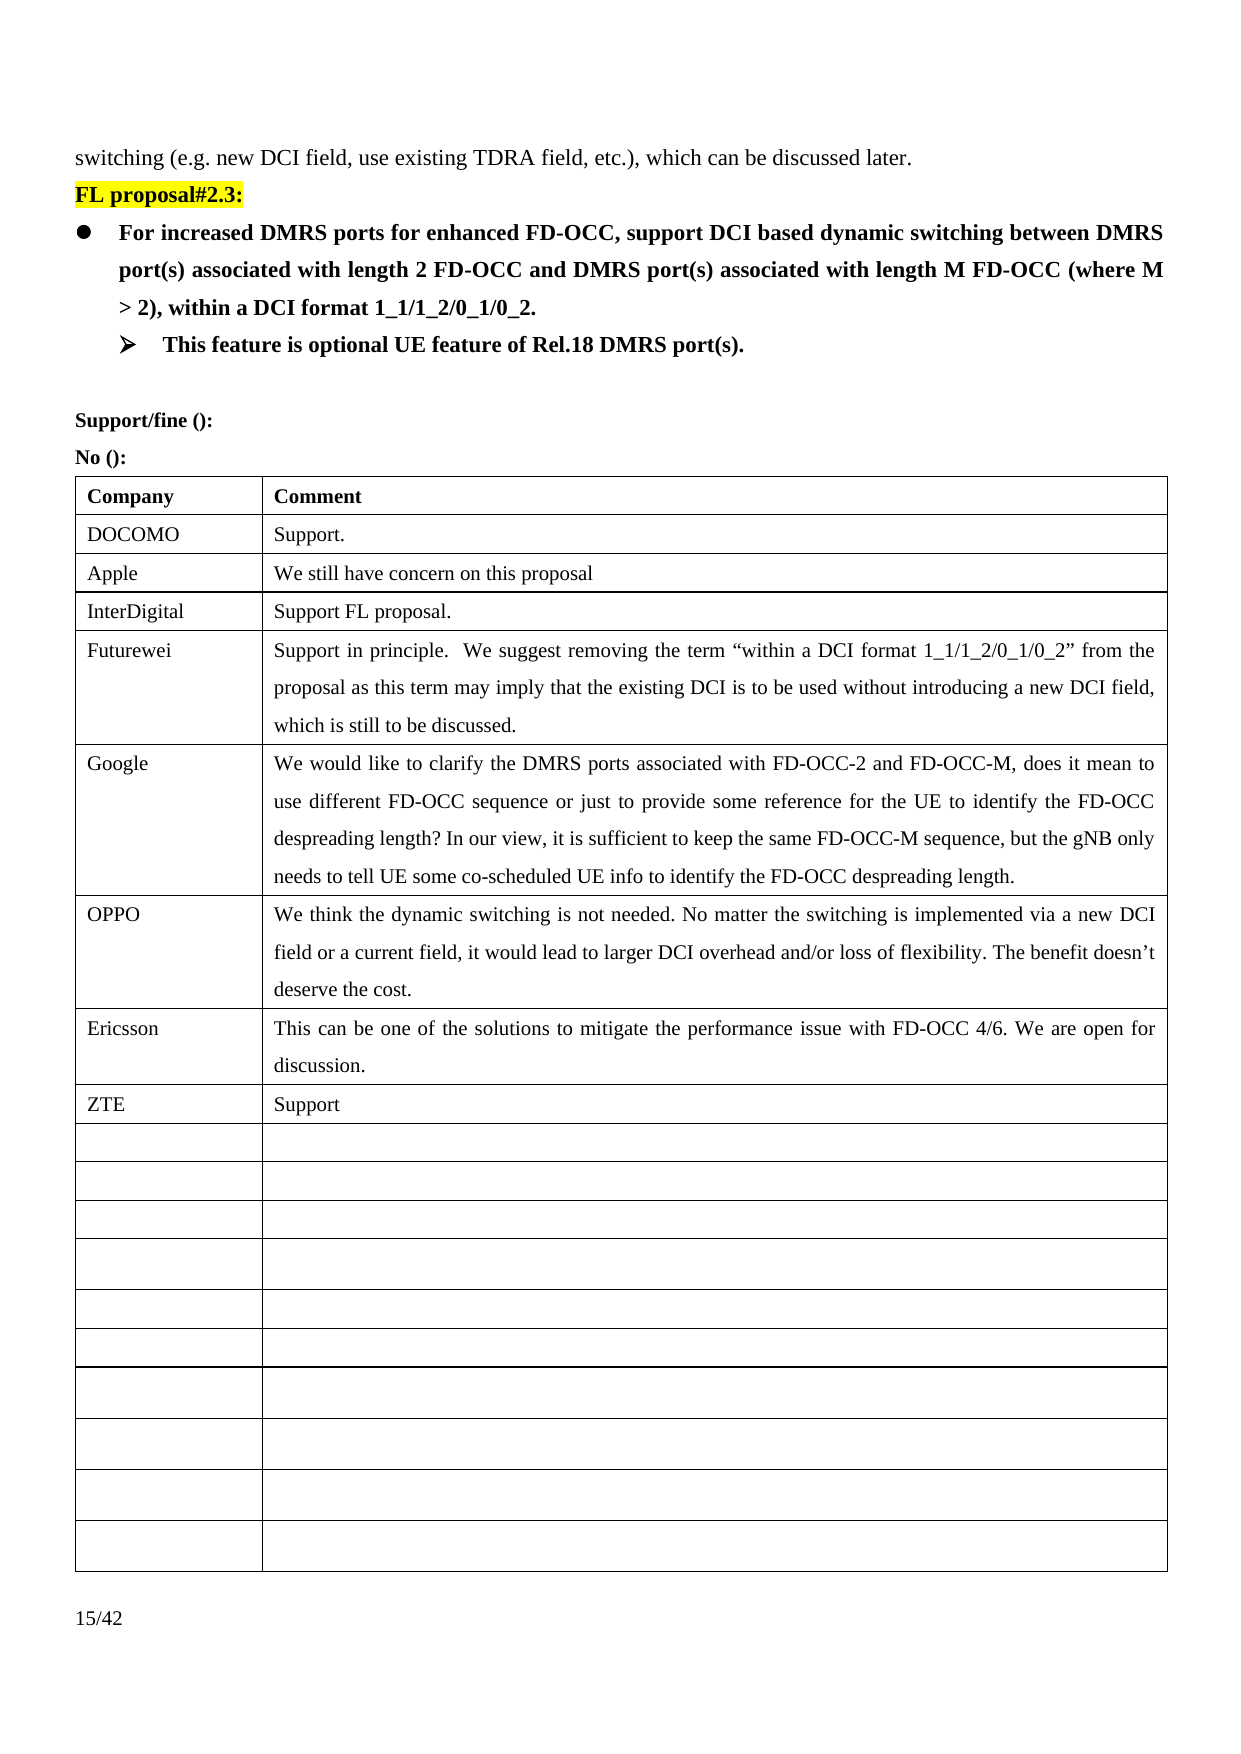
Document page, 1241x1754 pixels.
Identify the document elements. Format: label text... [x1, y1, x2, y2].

table_cell Support FL proposal. [263, 593, 1167, 630]
table_cell OPPO [76, 896, 262, 1008]
table_cell Support [263, 1085, 1167, 1123]
table_cell [263, 1419, 1167, 1468]
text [75, 138, 1165, 176]
table_cell Support in principle. We suggest removing the term “within a DCI format 1_1/1_2/0_1/0_2” from the proposal as this term may imply that the existing DCI is to be used without introducing a new DCI field, which is still to be discussed. [263, 631, 1167, 743]
text No (): [75, 438, 1165, 476]
table_cell [76, 1162, 262, 1200]
table_cell [263, 1290, 1167, 1328]
table_header Company [76, 477, 262, 514]
table_cell [263, 1521, 1167, 1571]
table_cell [263, 1162, 1167, 1200]
table_cell [263, 1239, 1167, 1289]
table_cell ZTE [76, 1085, 262, 1123]
table_cell [76, 1201, 262, 1238]
text Support/fine (): [75, 401, 1165, 438]
table_cell We still have concern on this proposal [263, 554, 1167, 591]
table_cell [76, 1368, 262, 1417]
table_cell [76, 1239, 262, 1289]
table_cell [76, 1290, 262, 1328]
table_cell [76, 1329, 262, 1366]
table_cell [76, 1521, 262, 1571]
table_cell [263, 1201, 1167, 1238]
list For increased DMRS ports for enhanced FD-OCC, support DCI based dynamic switching between DMRS port(s) associated with length 2 FD-OCC and DMRS port(s) associated with length M FD-OCC (where M > 2), within a DCI format 1_1/1_2/0_1/0_2. [75, 213, 1165, 326]
table_cell InterDigital [76, 593, 262, 630]
table_cell We think the dynamic switching is not needed. No matter the switching is implemented via a new DCI field or a current field, it would lead to larger DCI overhead and/or loss of flexibility. The benefit doesn’t deserve the cost. [263, 896, 1167, 1008]
table_cell [76, 1419, 262, 1468]
table_cell [263, 1470, 1167, 1519]
table_header Comment [263, 477, 1167, 514]
table_cell [263, 1368, 1167, 1417]
table_cell Google [76, 745, 262, 894]
table_cell [263, 1329, 1167, 1366]
text FL proposal#2.3: [75, 176, 1165, 213]
table_cell DOCOMO [76, 515, 262, 553]
table_cell Futurewei [76, 631, 262, 743]
table_cell Apple [76, 554, 262, 591]
table_cell [76, 1124, 262, 1161]
list This feature is optional UE feature of Rel.18 DMRS port(s). [119, 326, 1165, 363]
table_cell Support. [263, 515, 1167, 553]
table_cell [76, 1470, 262, 1519]
table_cell [263, 1124, 1167, 1161]
table_cell Ericsson [76, 1009, 262, 1084]
table_cell This can be one of the solutions to mitigate the performance issue with FD-OCC 4/6. We are open for discussion. [263, 1009, 1167, 1084]
table_cell We would like to clarify the DMRS ports associated with FD-OCC-2 and FD-OCC-M, does it mean to use different FD-OCC sequence or just to provide some reference for the UE to identify the FD-OCC despreading length? In our view, it is sufficient to keep the same FD-OCC-M sequence, but the gNB only needs to tell UE some co-scheduled UE info to identify the FD-OCC despreading length. [263, 745, 1167, 894]
